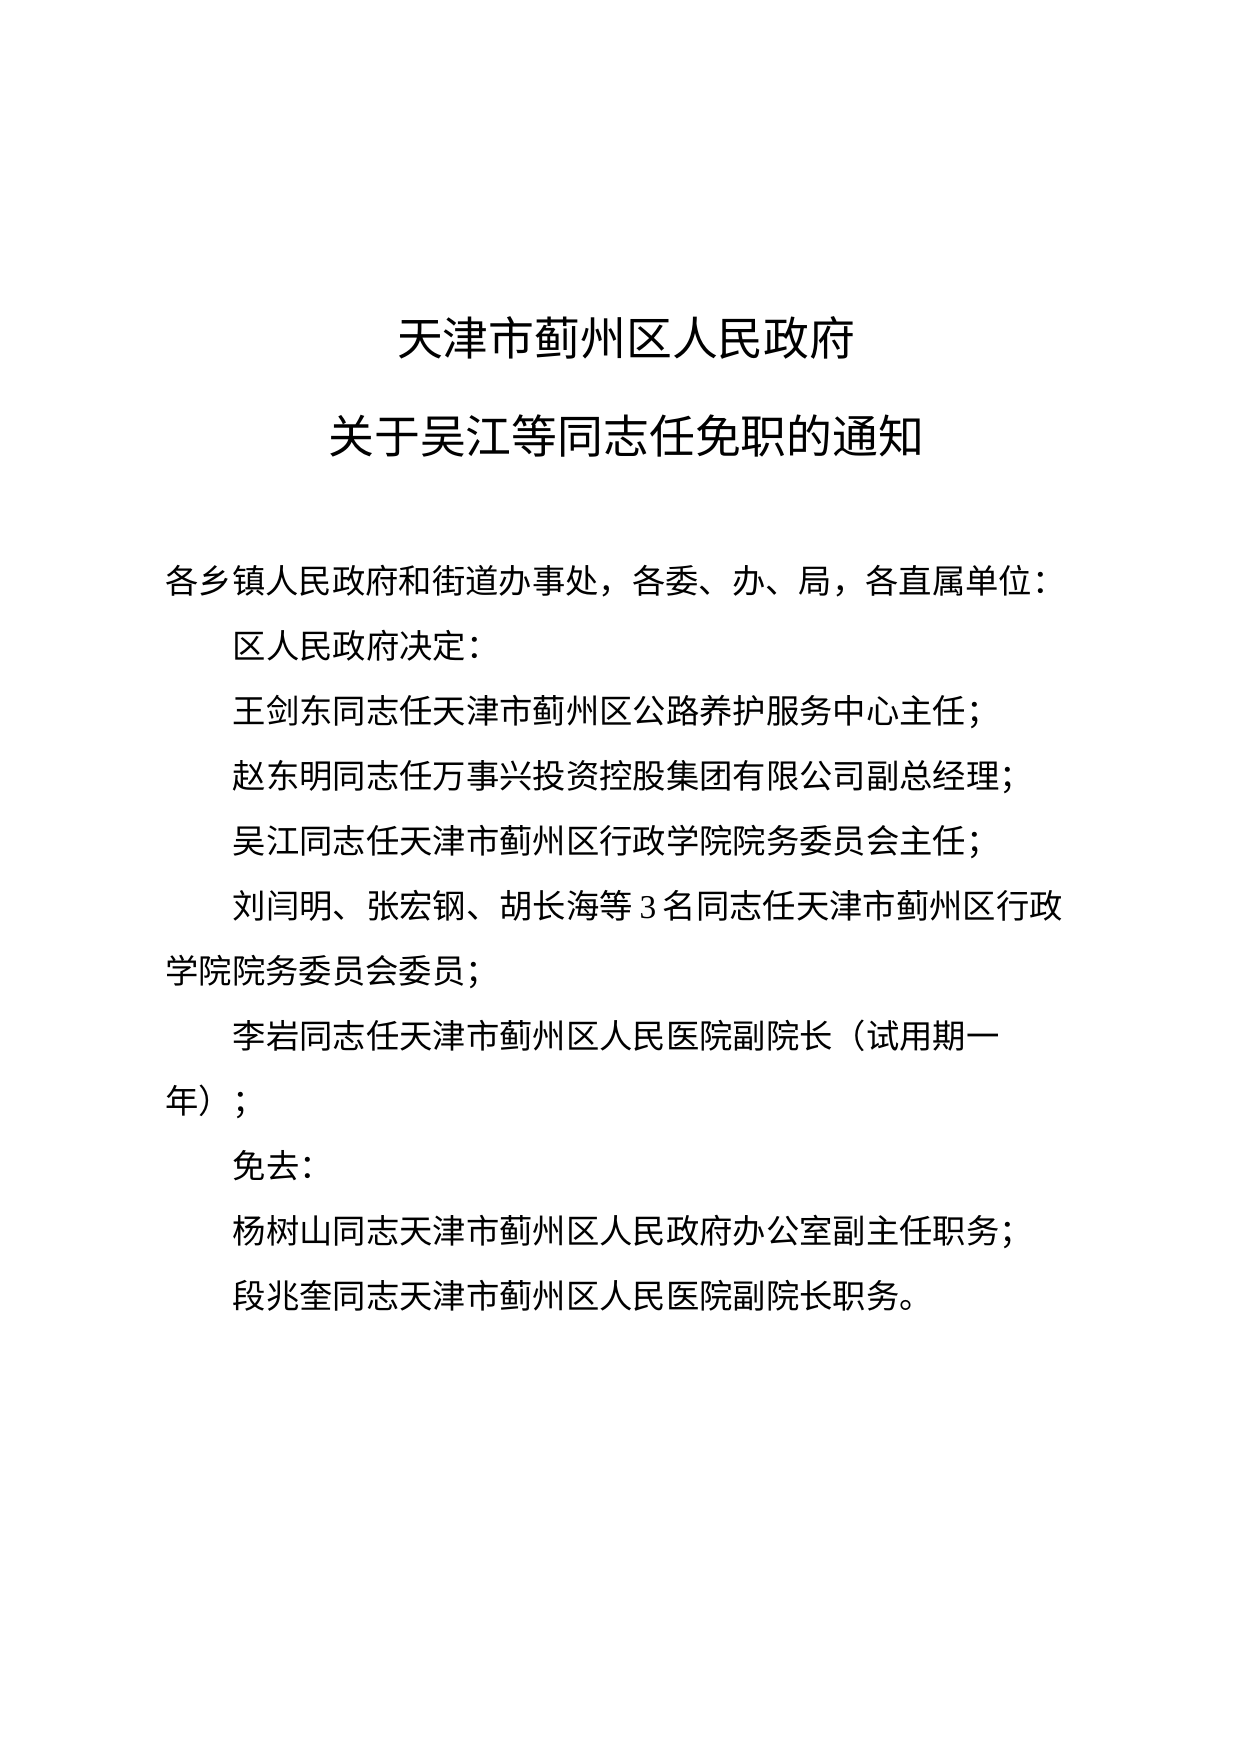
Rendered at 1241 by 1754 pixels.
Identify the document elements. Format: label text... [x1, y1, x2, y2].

text 王剑东同志任天津市蓟州区公路养护服务中心主任； [165, 677, 1087, 742]
text 关于吴江等同志任免职的通知 [165, 384, 1087, 482]
text 刘闫明、张宏钢、胡长海等3名同志任天津市蓟州区行政学院院务委员会委员； [165, 872, 1087, 1002]
text 天津市蓟州区人民政府 [165, 287, 1087, 384]
text 段兆奎同志天津市蓟州区人民医院副院长职务。 [165, 1262, 1087, 1327]
text 各乡镇人民政府和街道办事处，各委、办、局，各直属单位： [165, 547, 1087, 612]
text 赵东明同志任万事兴投资控股集团有限公司副总经理； [165, 742, 1087, 807]
text 免去： [165, 1132, 1087, 1197]
text 杨树山同志天津市蓟州区人民政府办公室副主任职务； [165, 1197, 1087, 1262]
text 吴江同志任天津市蓟州区行政学院院务委员会主任； [165, 807, 1087, 872]
text 李岩同志任天津市蓟州区人民医院副院长（试用期一年）； [165, 1002, 1087, 1132]
text 区人民政府决定： [165, 612, 1087, 677]
